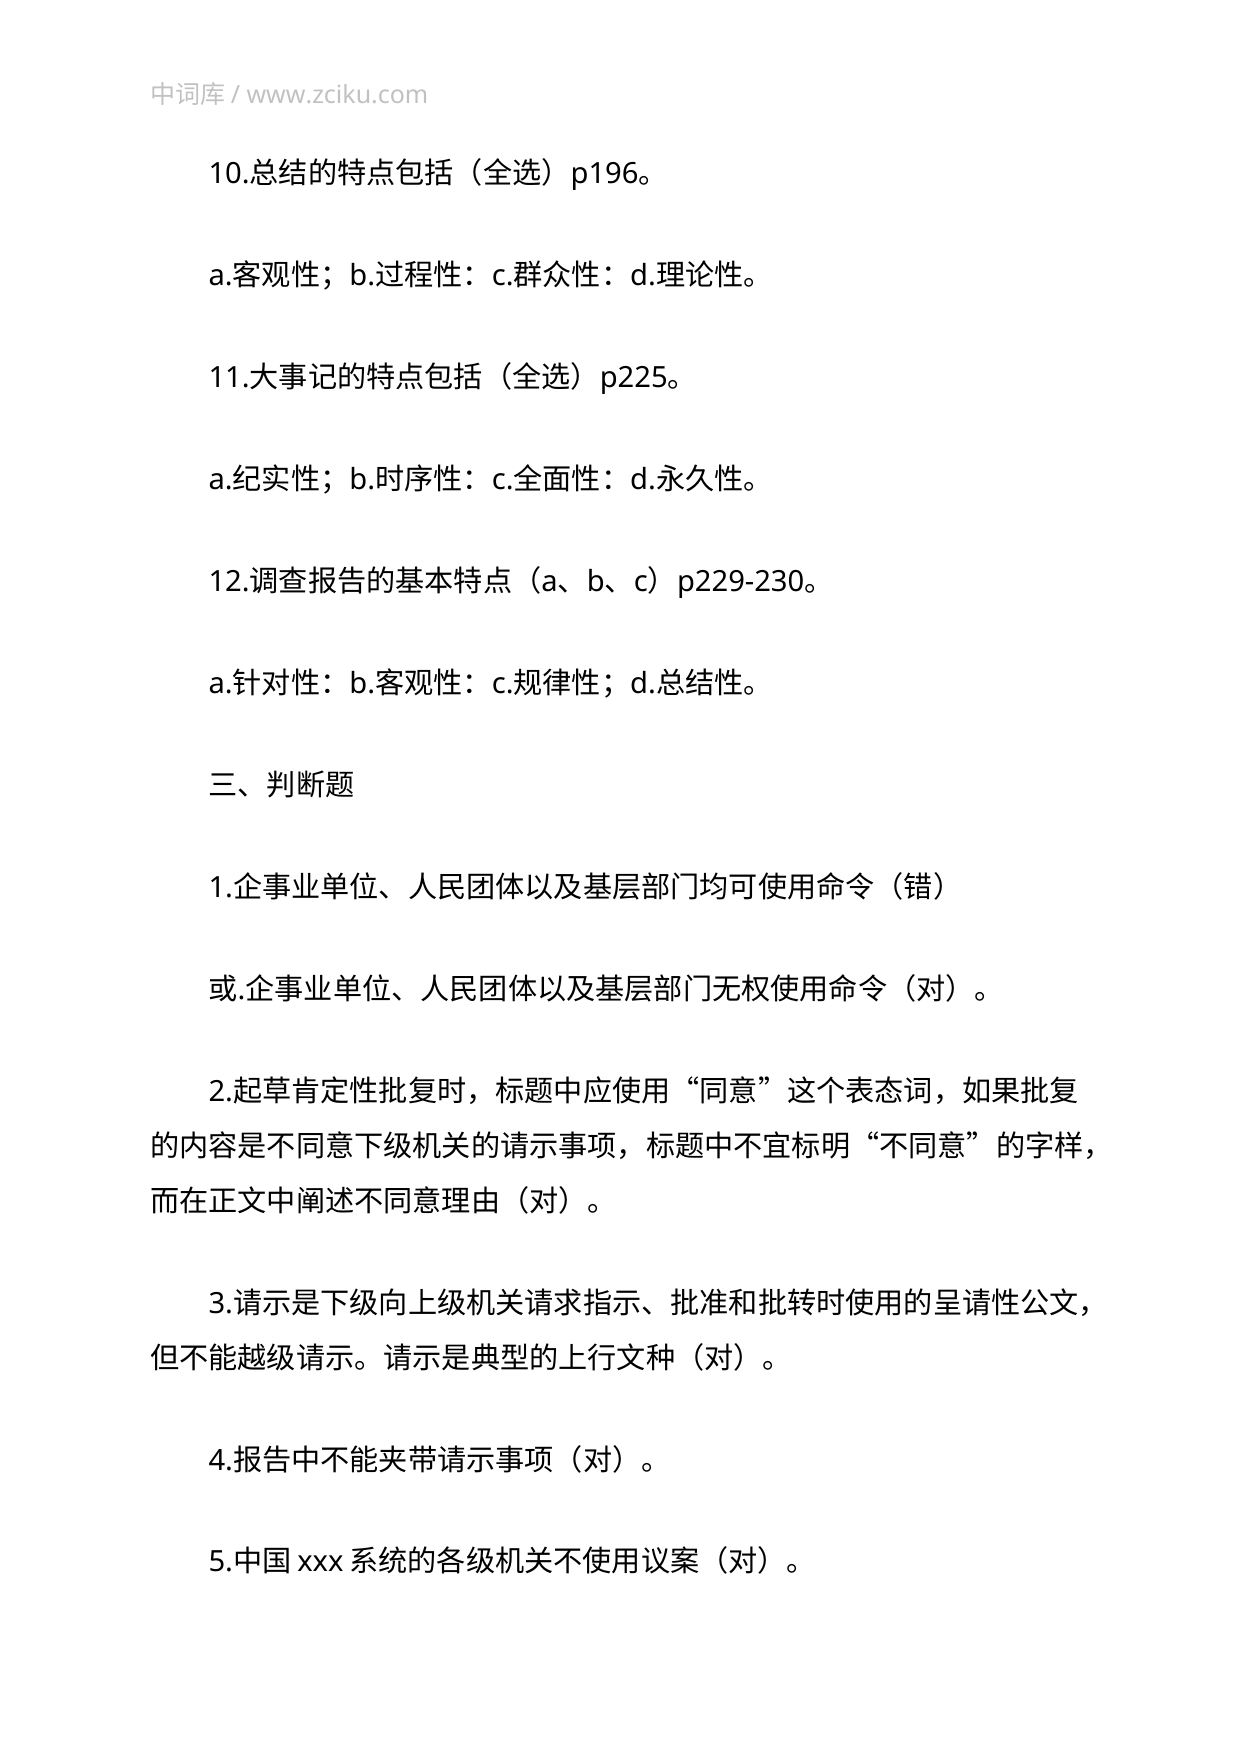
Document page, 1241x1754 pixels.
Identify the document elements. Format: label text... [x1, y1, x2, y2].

text 1.企事业单位、人民团体以及基层部门均可使用命令（错） [150, 864, 1090, 906]
text a.客观性；b.过程性：c.群众性：d.理论性。 [150, 252, 1090, 294]
text 3.请示是下级向上级机关请求指示、批准和批转时使用的呈请性公文，但不能越级请示。请示是典型的上行文种（对）。 [150, 1279, 1090, 1377]
text 4.报告中不能夹带请示事项（对）。 [150, 1436, 1090, 1478]
text 11.大事记的特点包括（全选）p225。 [150, 354, 1090, 396]
text a.针对性：b.客观性：c.规律性；d.总结性。 [150, 660, 1090, 702]
text 或.企事业单位、人民团体以及基层部门无权使用命令（对）。 [150, 966, 1090, 1008]
text 2.起草肯定性批复时，标题中应使用“同意”这个表态词，如果批复的内容是不同意下级机关的请示事项，标题中不宜标明“不同意”的字样，而在正文中阐述不同意理由（对）。 [150, 1068, 1090, 1220]
text 10.总结的特点包括（全选）p196。 [150, 150, 1090, 192]
text 5.中国xxx系统的各级机关不使用议案（对）。 [150, 1538, 1090, 1580]
text a.纪实性；b.时序性：c.全面性：d.永久性。 [150, 456, 1090, 498]
text 三、判断题 [150, 762, 1090, 804]
text 12.调查报告的基本特点（a、b、c）p229-230。 [150, 558, 1090, 600]
